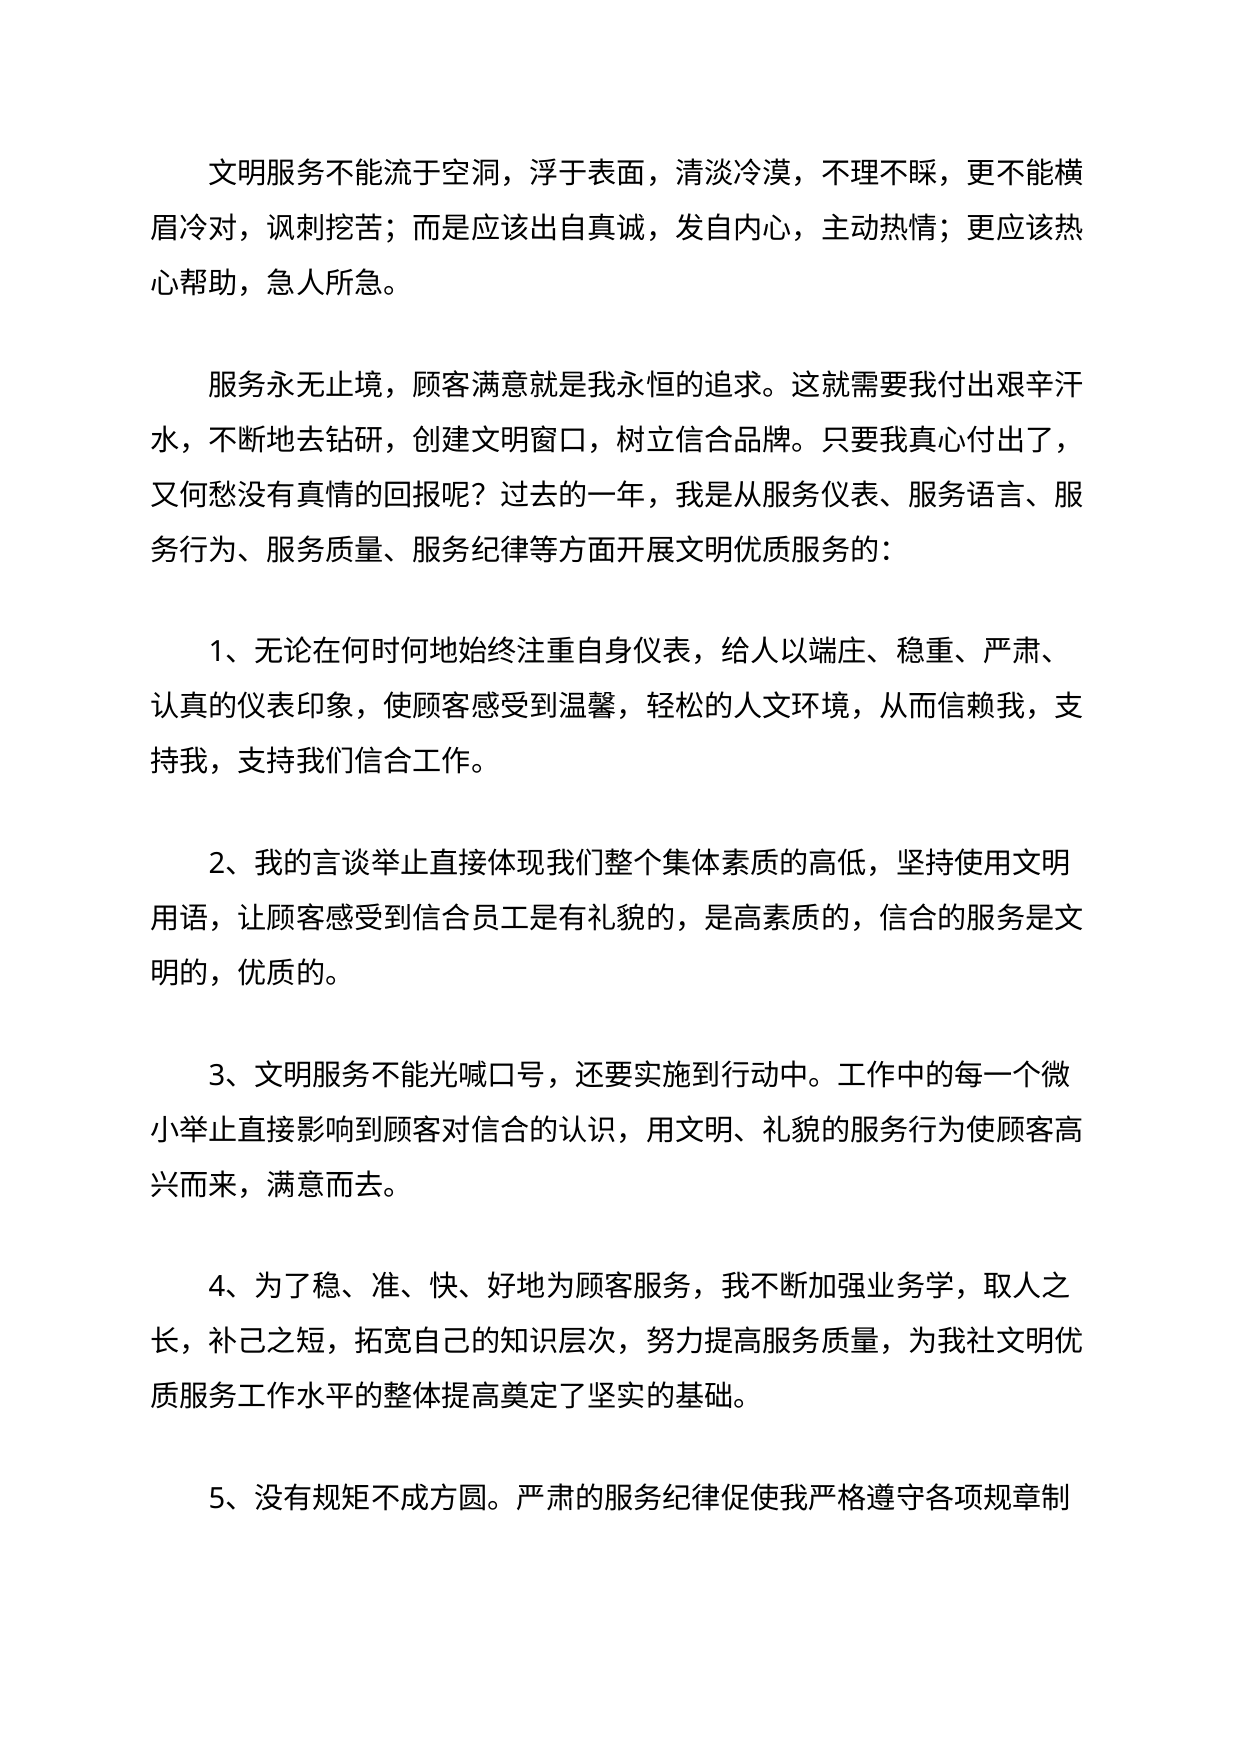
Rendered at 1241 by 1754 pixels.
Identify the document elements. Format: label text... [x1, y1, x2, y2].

text 2、我的言谈举止直接体现我们整个集体素质的高低，坚持使用文明用语，让顾客感受到信合员工是有礼貌的，是高素质的，信合的服务是文明的，优质的。 [150, 840, 1090, 992]
text 4、为了稳、准、快、好地为顾客服务，我不断加强业务学，取人之长，补己之短，拓宽自己的知识层次，努力提高服务质量，为我社文明优质服务工作水平的整体提高奠定了坚实的基础。 [150, 1263, 1090, 1415]
text 服务永无止境，顾客满意就是我永恒的追求。这就需要我付出艰辛汗水，不断地去钻研，创建文明窗口，树立信合品牌。只要我真心付出了，又何愁没有真情的回报呢？过去的一年，我是从服务仪表、服务语言、服务行为、服务质量、服务纪律等方面开展文明优质服务的： [150, 362, 1090, 568]
text 文明服务不能流于空洞，浮于表面，清淡冷漠，不理不睬，更不能横眉冷对，讽刺挖苦；而是应该出自真诚，发自内心，主动热情；更应该热心帮助，急人所急。 [150, 150, 1090, 302]
text 3、文明服务不能光喊口号，还要实施到行动中。工作中的每一个微小举止直接影响到顾客对信合的认识，用文明、礼貌的服务行为使顾客高兴而来，满意而去。 [150, 1051, 1090, 1203]
text 5、没有规矩不成方圆。严肃的服务纪律促使我严格遵守各项规章制 [150, 1475, 1090, 1517]
text 1、无论在何时何地始终注重自身仪表，给人以端庄、稳重、严肃、认真的仪表印象，使顾客感受到温馨，轻松的人文环境，从而信赖我，支持我，支持我们信合工作。 [150, 628, 1090, 780]
